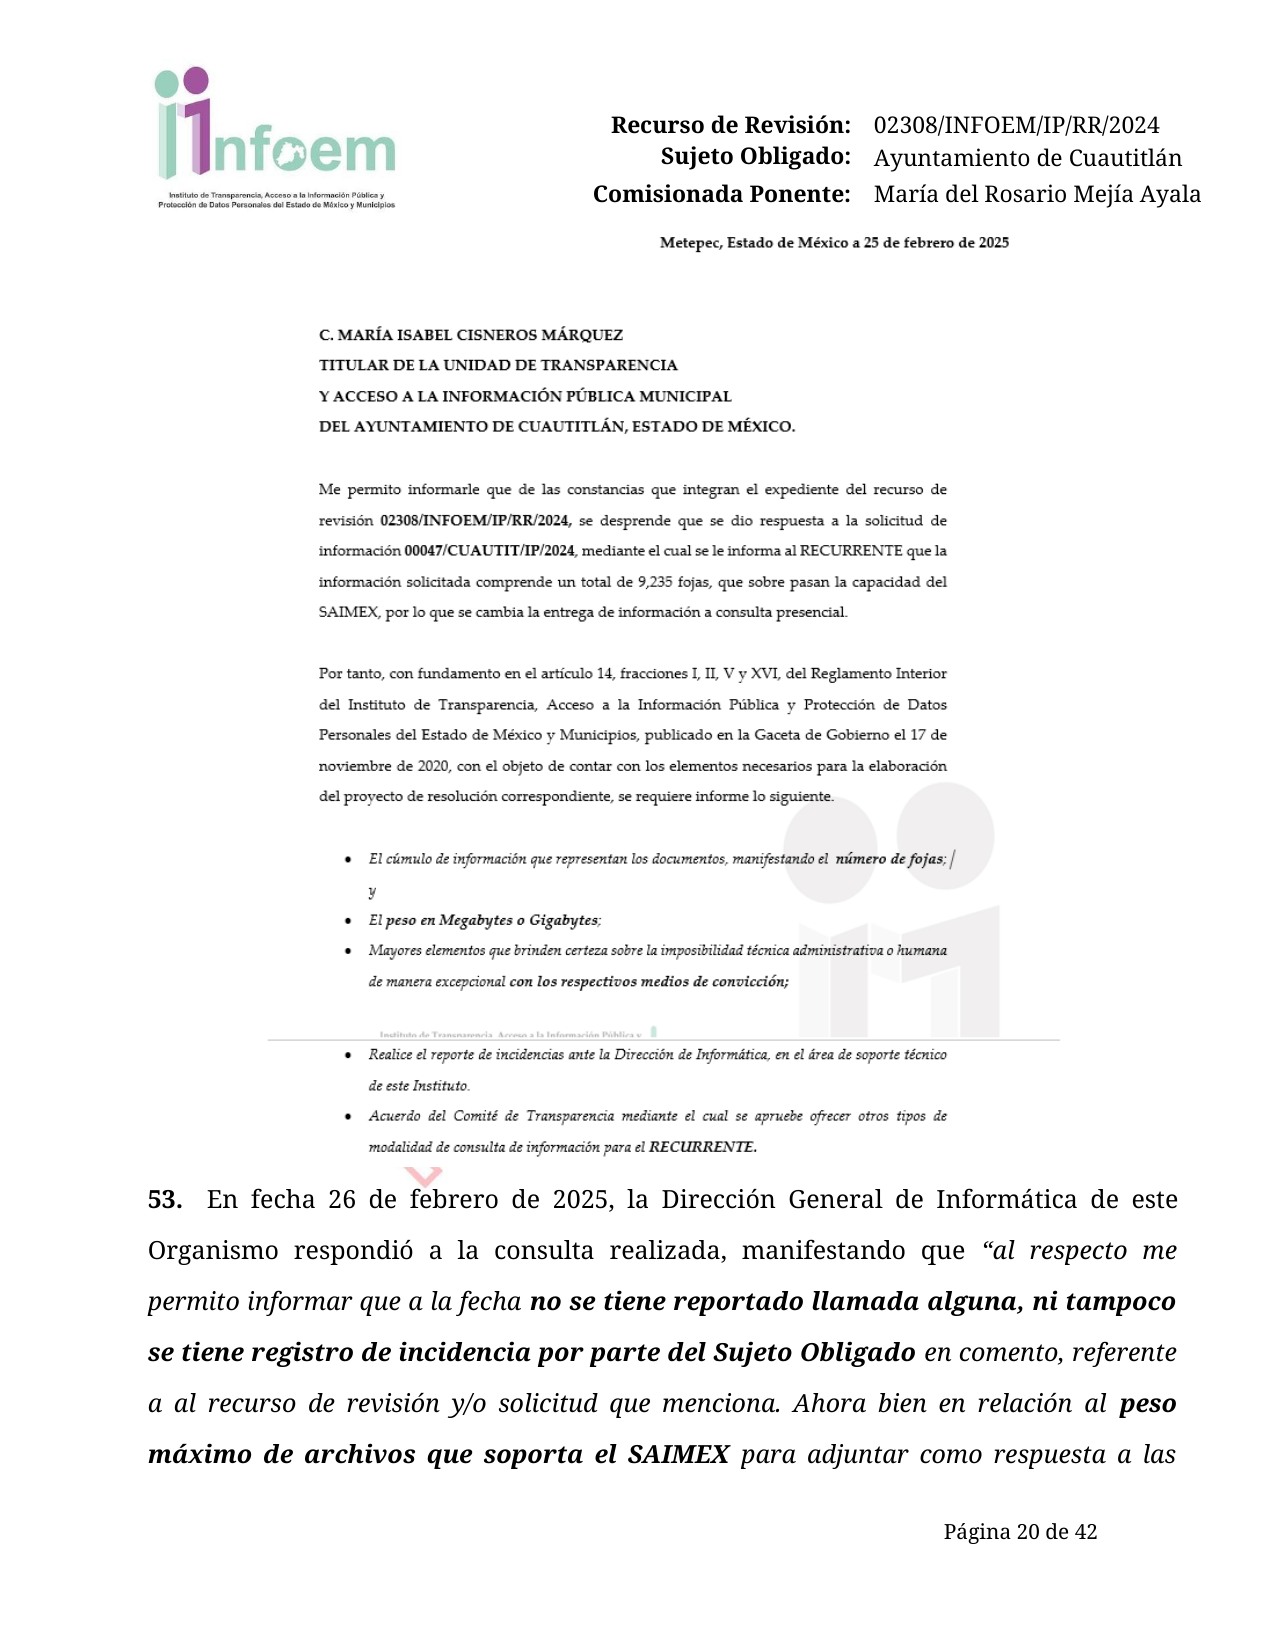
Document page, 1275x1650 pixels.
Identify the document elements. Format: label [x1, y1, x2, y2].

picture [35, 6, 1275, 1650]
list [148, 1181, 1180, 1471]
